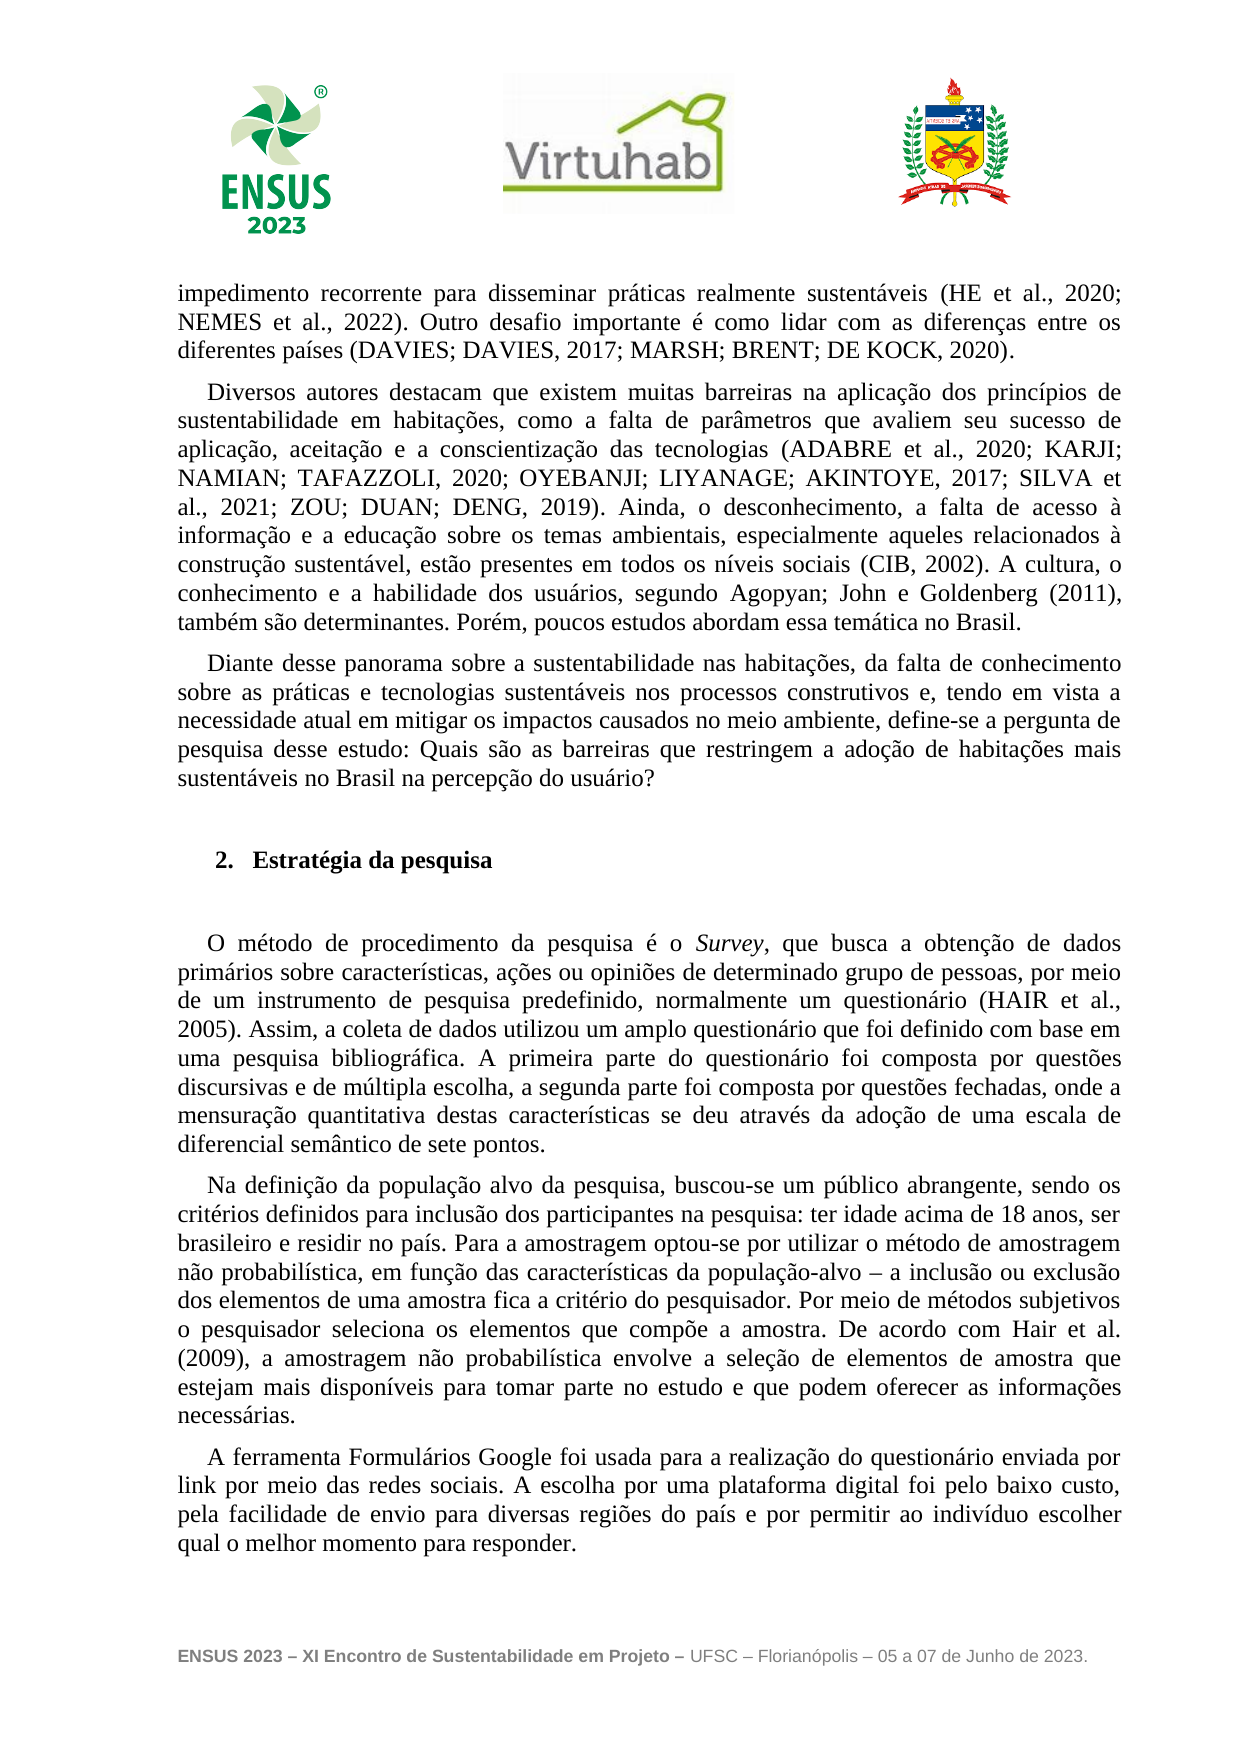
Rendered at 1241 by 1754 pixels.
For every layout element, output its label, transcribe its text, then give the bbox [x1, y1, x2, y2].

text A ferramenta Formulários Google foi usada para a realização do questionário enviada por link por meio das redes sociais. A escolha por uma plataforma digital foi pelo baixo custo, pela facilidade de envio para diversas regiões do país e por permitir ao indivíduo escolher qual o melhor momento para responder. [177, 1442, 1122, 1557]
picture [891, 73, 1017, 247]
text Diante desse panorama sobre a sustentabilidade nas habitações, da falta de conhecimento sobre as práticas e tecnologias sustentáveis nos processos construtivos e, tendo em vista a necessidade atual em mitigar os impactos causados no meio ambiente, define-se a pergunta de pesquisa desse estudo: Quais são as barreiras que restringem a adoção de habitações mais sustentáveis no Brasil na percepção do usuário? [177, 648, 1122, 792]
text Na definição da população alvo da pesquisa, buscou-se um público abrangente, sendo os critérios definidos para inclusão dos participantes na pesquisa: ter idade acima de 18 anos, ser brasileiro e residir no país. Para a amostragem optou-se por utilizar o método de amostragem não probabilística, em função das características da população-alvo – a inclusão ou exclusão dos elementos de uma amostra fica a critério do pesquisador. Por meio de métodos subjetivos o pesquisador seleciona os elementos que compõe a amostra. De acordo com Hair et al., a amostragem não probabilística envolve a seleção de elementos de amostra que estejam mais disponíveis para tomar parte no estudo e que podem oferecer as informações necessárias. [177, 1171, 1122, 1429]
picture [188, 73, 365, 250]
text Diversos autores destacam que existem muitas barreiras na aplicação dos princípios de sustentabilidade em habitações, como a falta de parâmetros que avaliem seu sucesso de aplicação, aceitação e a conscientização das tecnologias . Ainda, o desconhecimento, a falta de acesso à informação e a educação sobre os temas ambientais, especialmente aqueles relacionados à construção sustentável, estão presentes em todos os níveis sociais . A cultura, o conhecimento e a habilidade dos usuários, segundo Agopyan; John e Goldenberg , também são determinantes. Porém, poucos estudos abordam essa temática no Brasil. [177, 377, 1122, 636]
text O método de procedimento da pesquisa é o Survey, que busca a obtenção de dados primários sobre características, ações ou opiniões de determinado grupo de pessoas, por meio de um instrumento de pesquisa predefinido, normalmente um questionário (HAIR et al., 2005). Assim, a coleta de dados utilizou um amplo questionário que foi definido com base em uma pesquisa bibliográfica. A primeira parte do questionário foi composta por questões discursivas e de múltipla escolha, a segunda parte foi composta por questões fechadas, onde a mensuração quantitativa destas características se deu através da adoção de uma escala de diferencial semântico de sete pontos. [177, 928, 1122, 1158]
picture [503, 73, 735, 214]
list Estratégia da pesquisa [215, 846, 1122, 874]
